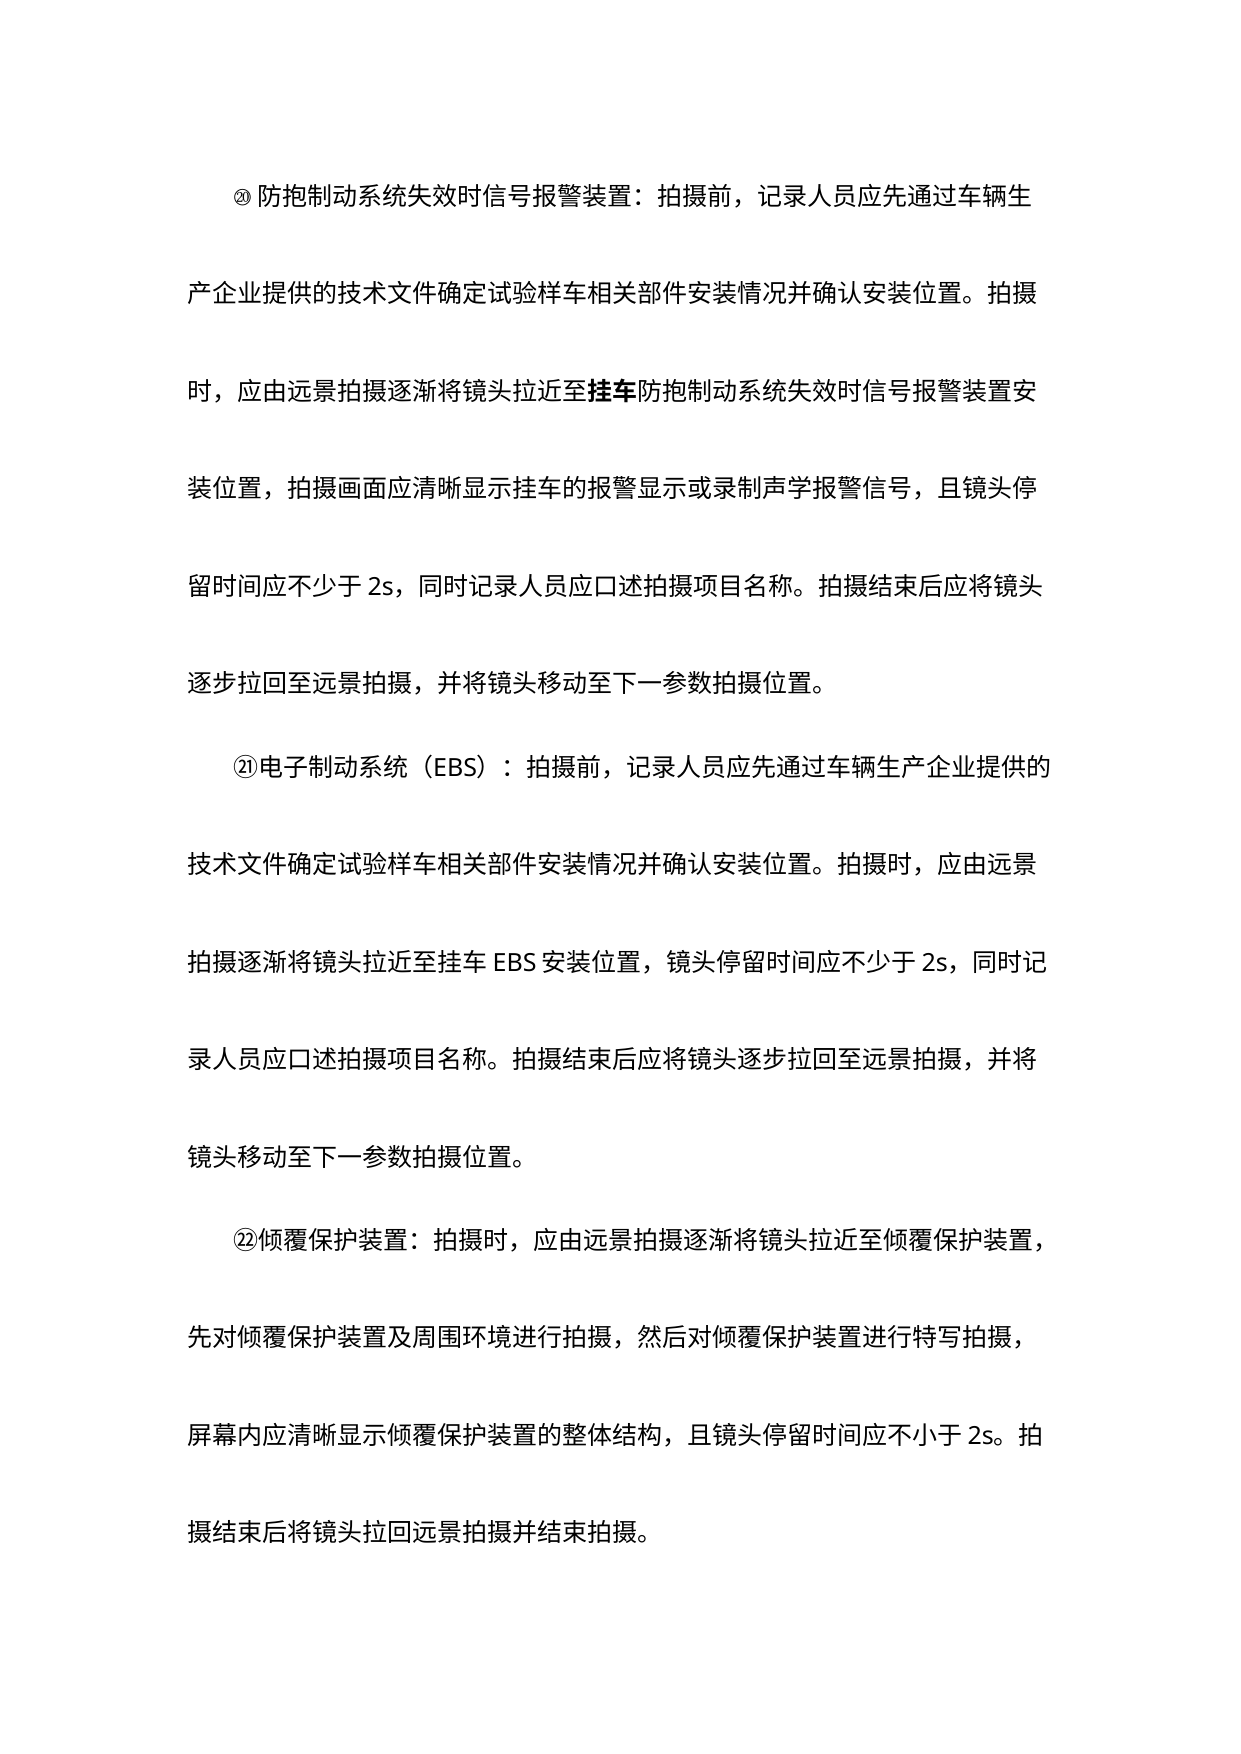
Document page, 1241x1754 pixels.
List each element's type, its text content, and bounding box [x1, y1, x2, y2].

list ㉑电子制动系统（EBS）：拍摄前，记录人员应先通过车辆生产企业提供的技术文件确定试验样车相关部件安装情况并确认安装位置。拍摄时，应由远景拍摄逐渐将镜头拉近至挂车EBS安装位置，镜头停留时间应不少于2s，同时记录人员应口述拍摄项目名称。拍摄结束后应将镜头逐步拉回至远景拍摄，并将镜头移动至下一参数拍摄位置。 [187, 733, 1053, 1188]
list ㉒倾覆保护装置：拍摄时，应由远景拍摄逐渐将镜头拉近至倾覆保护装置，先对倾覆保护装置及周围环境进行拍摄，然后对倾覆保护装置进行特写拍摄，屏幕内应清晰显示倾覆保护装置的整体结构，且镜头停留时间应不小于2s。拍摄结束后将镜头拉回远景拍摄并结束拍摄。 [187, 1206, 1053, 1563]
list ⑳防抱制动系统失效时信号报警装置：拍摄前，记录人员应先通过车辆生产企业提供的技术文件确定试验样车相关部件安装情况并确认安装位置。拍摄时，应由远景拍摄逐渐将镜头拉近至挂车防抱制动系统失效时信号报警装置安装位置，拍摄画面应清晰显示挂车的报警显示或录制声学报警信号，且镜头停留时间应不少于2s，同时记录人员应口述拍摄项目名称。拍摄结束后应将镜头逐步拉回至远景拍摄，并将镜头移动至下一参数拍摄位置。 [187, 162, 1053, 714]
